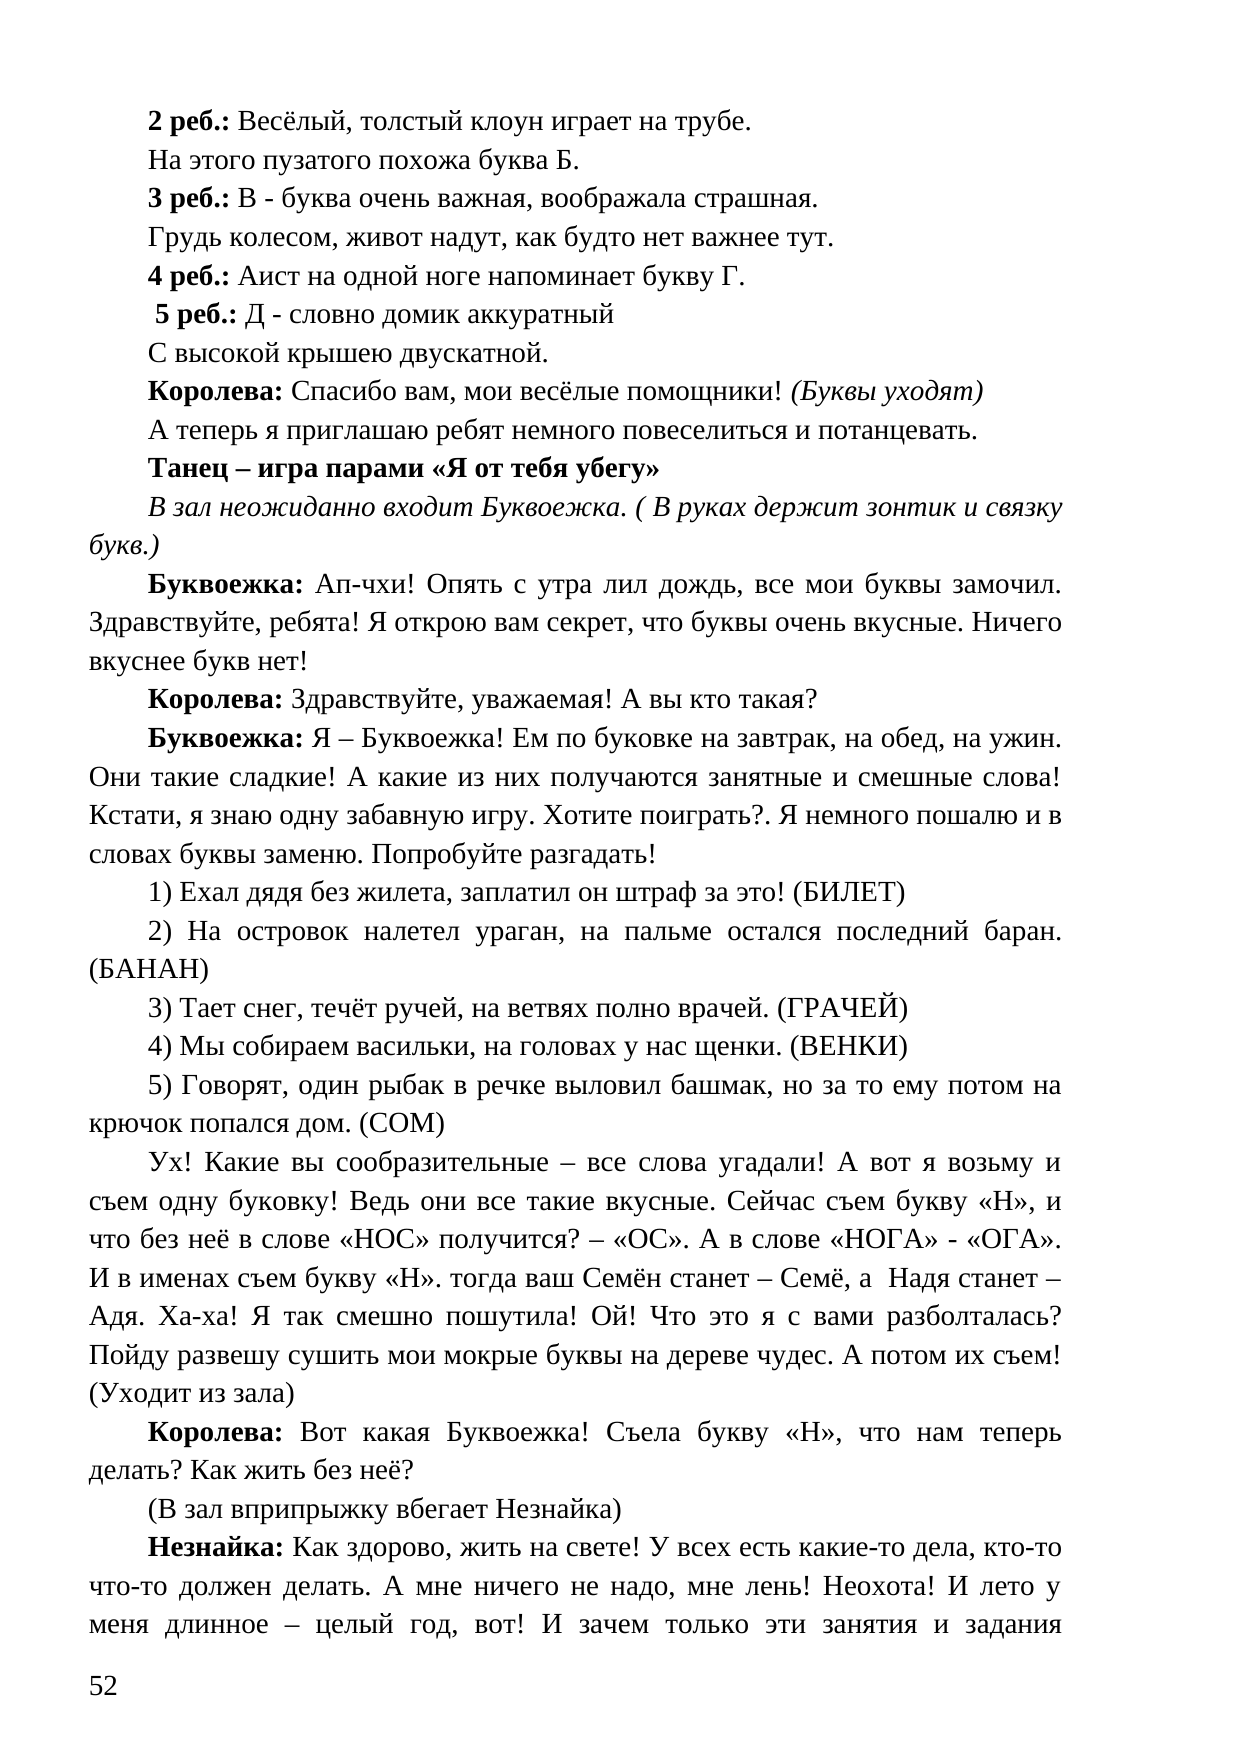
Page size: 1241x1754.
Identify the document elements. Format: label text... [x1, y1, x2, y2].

text 2) На островок налетел ураган, на пальме остался последний баран. (БАНАН) [88, 913, 1063, 985]
text На этого пузатого похожа буква Б. [88, 142, 1063, 176]
text 5) Говорят, один рыбак в речке выловил башмак, но за то ему потом на крючок попался дом. (СОМ) [88, 1067, 1063, 1139]
text Королева: Спасибо вам, мои весёлые помощники! (Буквы уходят) [88, 373, 1063, 407]
text 3 реб.: В - буква очень важная, воображала страшная. [88, 181, 1063, 214]
text Грудь колесом, живот надут, как будто нет важнее тут. [88, 219, 1063, 253]
text 1) Ехал дядя без жилета, заплатил он штраф за это! (БИЛЕТ) [88, 874, 1063, 908]
text 5 реб.: Д - словно домик аккуратный [88, 296, 1063, 330]
text 3) Тает снег, течёт ручей, на ветвях полно врачей. (ГРАЧЕЙ) [88, 990, 1063, 1023]
text Буквоежка: Ап-чхи! Опять с утра лил дождь, все мои буквы замочил. Здравствуйте, ребята! Я открою вам секрет, что буквы очень вкусные. Ничего вкуснее букв нет! [88, 566, 1063, 677]
text Буквоежка: Я – Буквоежка! Ем по буковке на завтрак, на обед, на ужин. Они такие сладкие! А какие из них получаются занятные и смешные слова! Кстати, я знаю одну забавную игру. Хотите поиграть?. Я немного пошалю и в словах буквы заменю. Попробуйте разгадать! [88, 720, 1063, 869]
text С высокой крышею двускатной. [88, 335, 1063, 368]
text 4) Мы собираем васильки, на головах у нас щенки. (ВЕНКИ) [88, 1028, 1063, 1062]
text Королева: Здравствуйте, уважаемая! А вы кто такая? [88, 682, 1063, 715]
text В зал неожиданно входит Буквоежка. ( В руках держит зонтик и связку букв.) [88, 489, 1063, 561]
text 2 реб.: Весёлый, толстый клоун играет на трубе. [88, 103, 1063, 137]
text Танец – игра парами «Я от тебя убегу» [88, 450, 1063, 484]
text Королева: Вот какая Буквоежка! Съела букву «Н», что нам теперь делать? Как жить без неё? [88, 1414, 1063, 1486]
text А теперь я приглашаю ребят немного повеселиться и потанцевать. [88, 412, 1063, 445]
text Ух! Какие вы сообразительные – все слова угадали! А вот я возьму и съем одну буковку! Ведь они все такие вкусные. Сейчас съем букву «Н», и что без неё в слове «НОС» получится? – «ОС». А в слове «НОГА» - «ОГА». И в именах съем букву «Н». тогда ваш Семён станет – Семё, а Надя станет – Адя. Ха-ха! Я так смешно пошутила! Ой! Что это я с вами разболталась? Пойду развешу сушить мои мокрые буквы на дереве чудес. А потом их съем! (Уходит из зала) [88, 1144, 1063, 1409]
text (В зал вприпрыжку вбегает Незнайка) [88, 1491, 1063, 1524]
text 4 реб.: Аист на одной ноге напоминает букву Г. [88, 258, 1063, 291]
